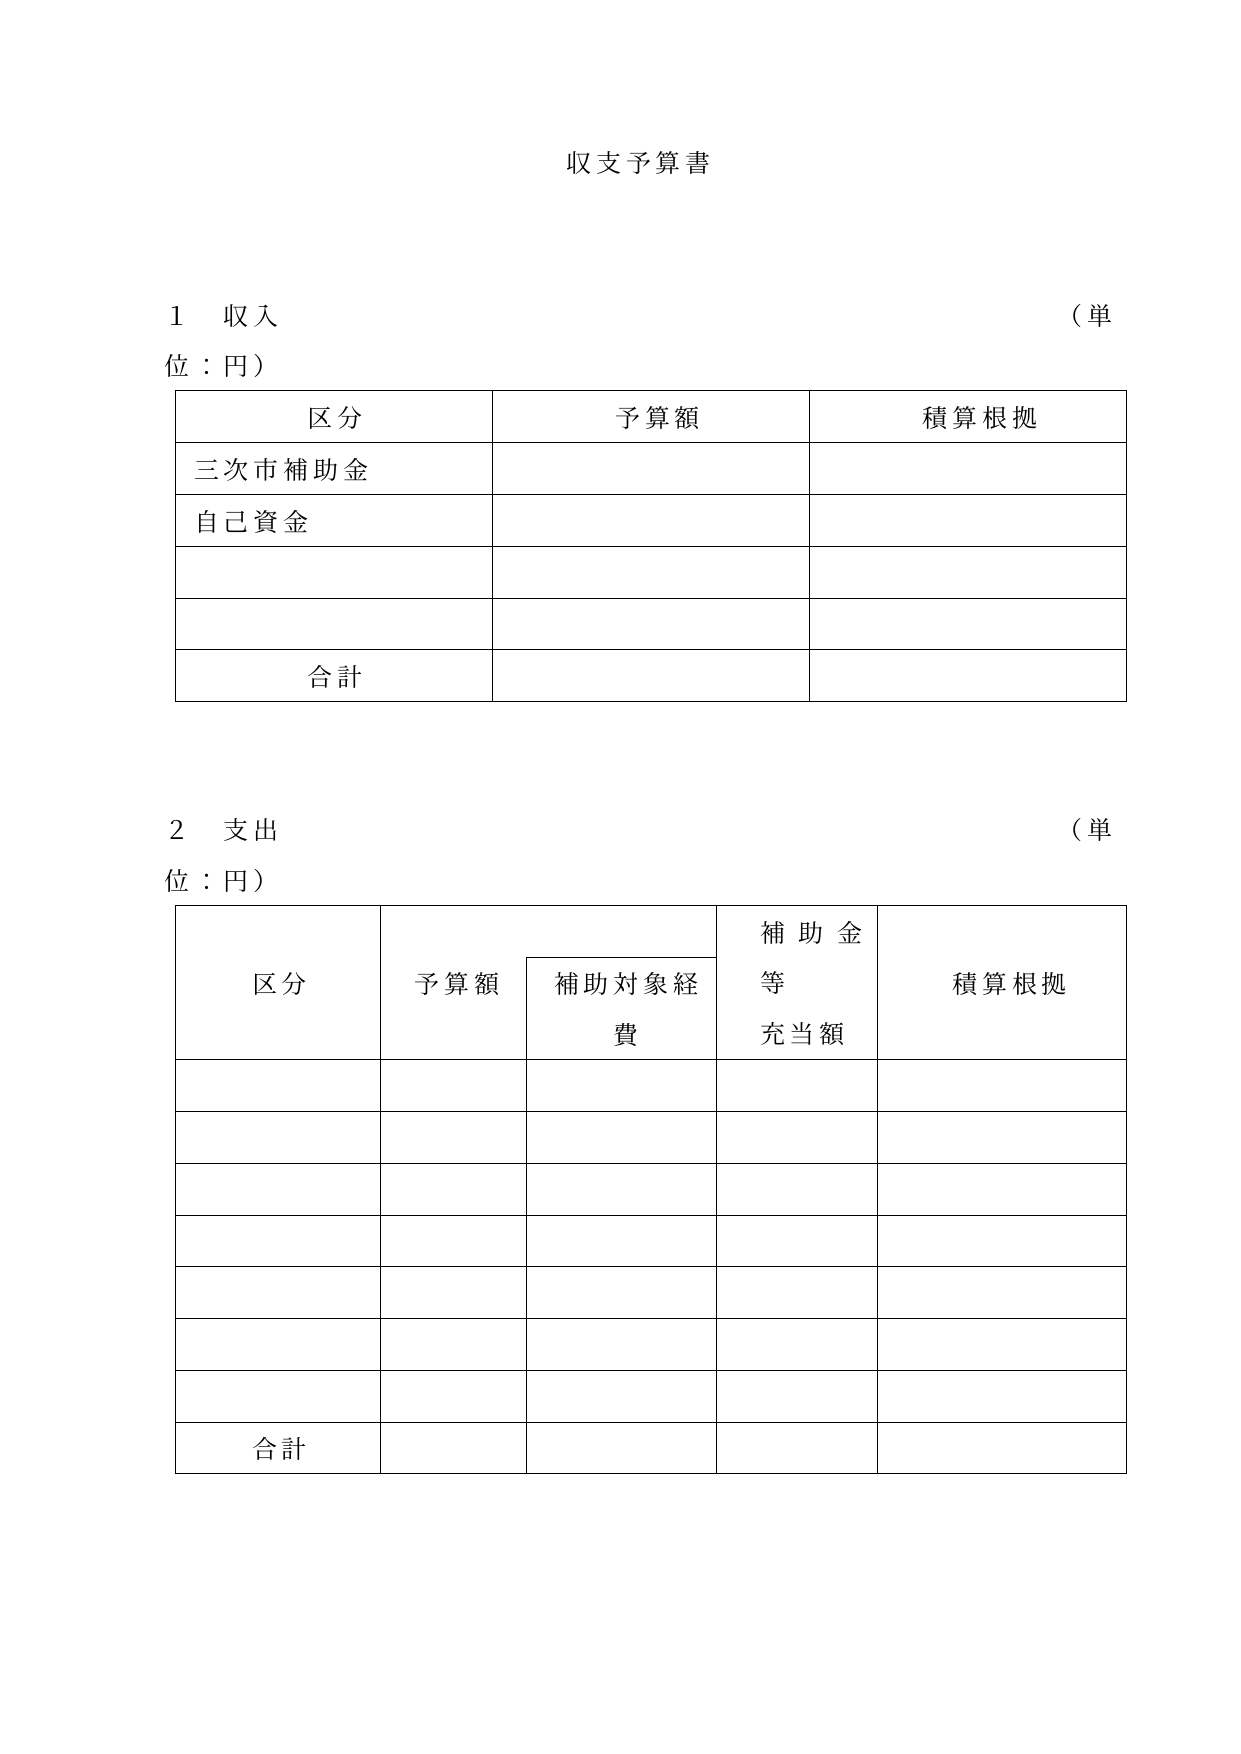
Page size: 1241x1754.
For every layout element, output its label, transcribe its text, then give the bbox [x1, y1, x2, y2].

text 収支予算書 [164, 137, 1117, 187]
table_cell 三次市補助金 [176, 443, 492, 494]
table_cell [176, 1319, 380, 1370]
table_cell [717, 1216, 877, 1266]
table_cell [493, 547, 809, 597]
table_cell [810, 495, 1126, 546]
table_cell [810, 650, 1126, 701]
table_cell 合計 [176, 650, 492, 701]
table_cell [381, 1164, 526, 1214]
table_cell [493, 443, 809, 494]
table_header [527, 906, 716, 957]
table_cell [878, 1164, 1126, 1214]
table_header 積算根拠 [878, 906, 1126, 1059]
table_cell [717, 1267, 877, 1318]
table_cell [176, 1267, 380, 1318]
text １ 収入 （単位：円） [164, 289, 1117, 390]
table_cell [810, 547, 1126, 597]
table_cell [381, 1423, 526, 1473]
table_cell 補助対象経費 [527, 958, 716, 1059]
table_header 区分 [176, 906, 380, 1059]
table_cell 合計 [176, 1423, 380, 1473]
table_cell [878, 1319, 1126, 1370]
table_cell [493, 599, 809, 649]
table_cell [878, 1267, 1126, 1318]
table_cell [878, 1060, 1126, 1111]
table_cell [176, 1216, 380, 1266]
table_cell [527, 1216, 716, 1266]
table_cell [717, 1319, 877, 1370]
table_cell [176, 1112, 380, 1163]
table_cell [527, 1423, 716, 1473]
table_header 予算額 [493, 391, 809, 442]
table_cell [717, 1423, 877, 1473]
table_cell 自己資金 [176, 495, 492, 546]
table_cell [176, 599, 492, 649]
table_cell [381, 1267, 526, 1318]
table_cell [878, 1112, 1126, 1163]
table_cell [878, 1216, 1126, 1266]
table_cell [493, 495, 809, 546]
table_cell [810, 443, 1126, 494]
table_header 区分 [176, 391, 492, 442]
table_cell [176, 547, 492, 597]
table_cell [717, 1371, 877, 1422]
table_cell [527, 1112, 716, 1163]
table_header 積算根拠 [810, 391, 1126, 442]
table_cell [381, 1319, 526, 1370]
table_cell [717, 1112, 877, 1163]
text ２ 支出 （単位：円） [164, 803, 1117, 905]
table_cell [527, 1267, 716, 1318]
table_cell [527, 1319, 716, 1370]
table_cell [176, 1060, 380, 1111]
table_cell [381, 1216, 526, 1266]
table_cell [810, 599, 1126, 649]
table_cell [176, 1371, 380, 1422]
table_cell [381, 1112, 526, 1163]
table_cell [717, 1060, 877, 1111]
table_cell [878, 1423, 1126, 1473]
table_cell [527, 1060, 716, 1111]
table_cell [527, 1371, 716, 1422]
table_header 予算額 [381, 906, 527, 1059]
table_cell [381, 1060, 526, 1111]
table_header 補助金等 充当額 [717, 906, 877, 1059]
table_cell [527, 1164, 716, 1214]
table_cell [176, 1164, 380, 1214]
table_cell [717, 1164, 877, 1214]
table_cell [493, 650, 809, 701]
table_cell [381, 1371, 526, 1422]
table_cell [878, 1371, 1126, 1422]
